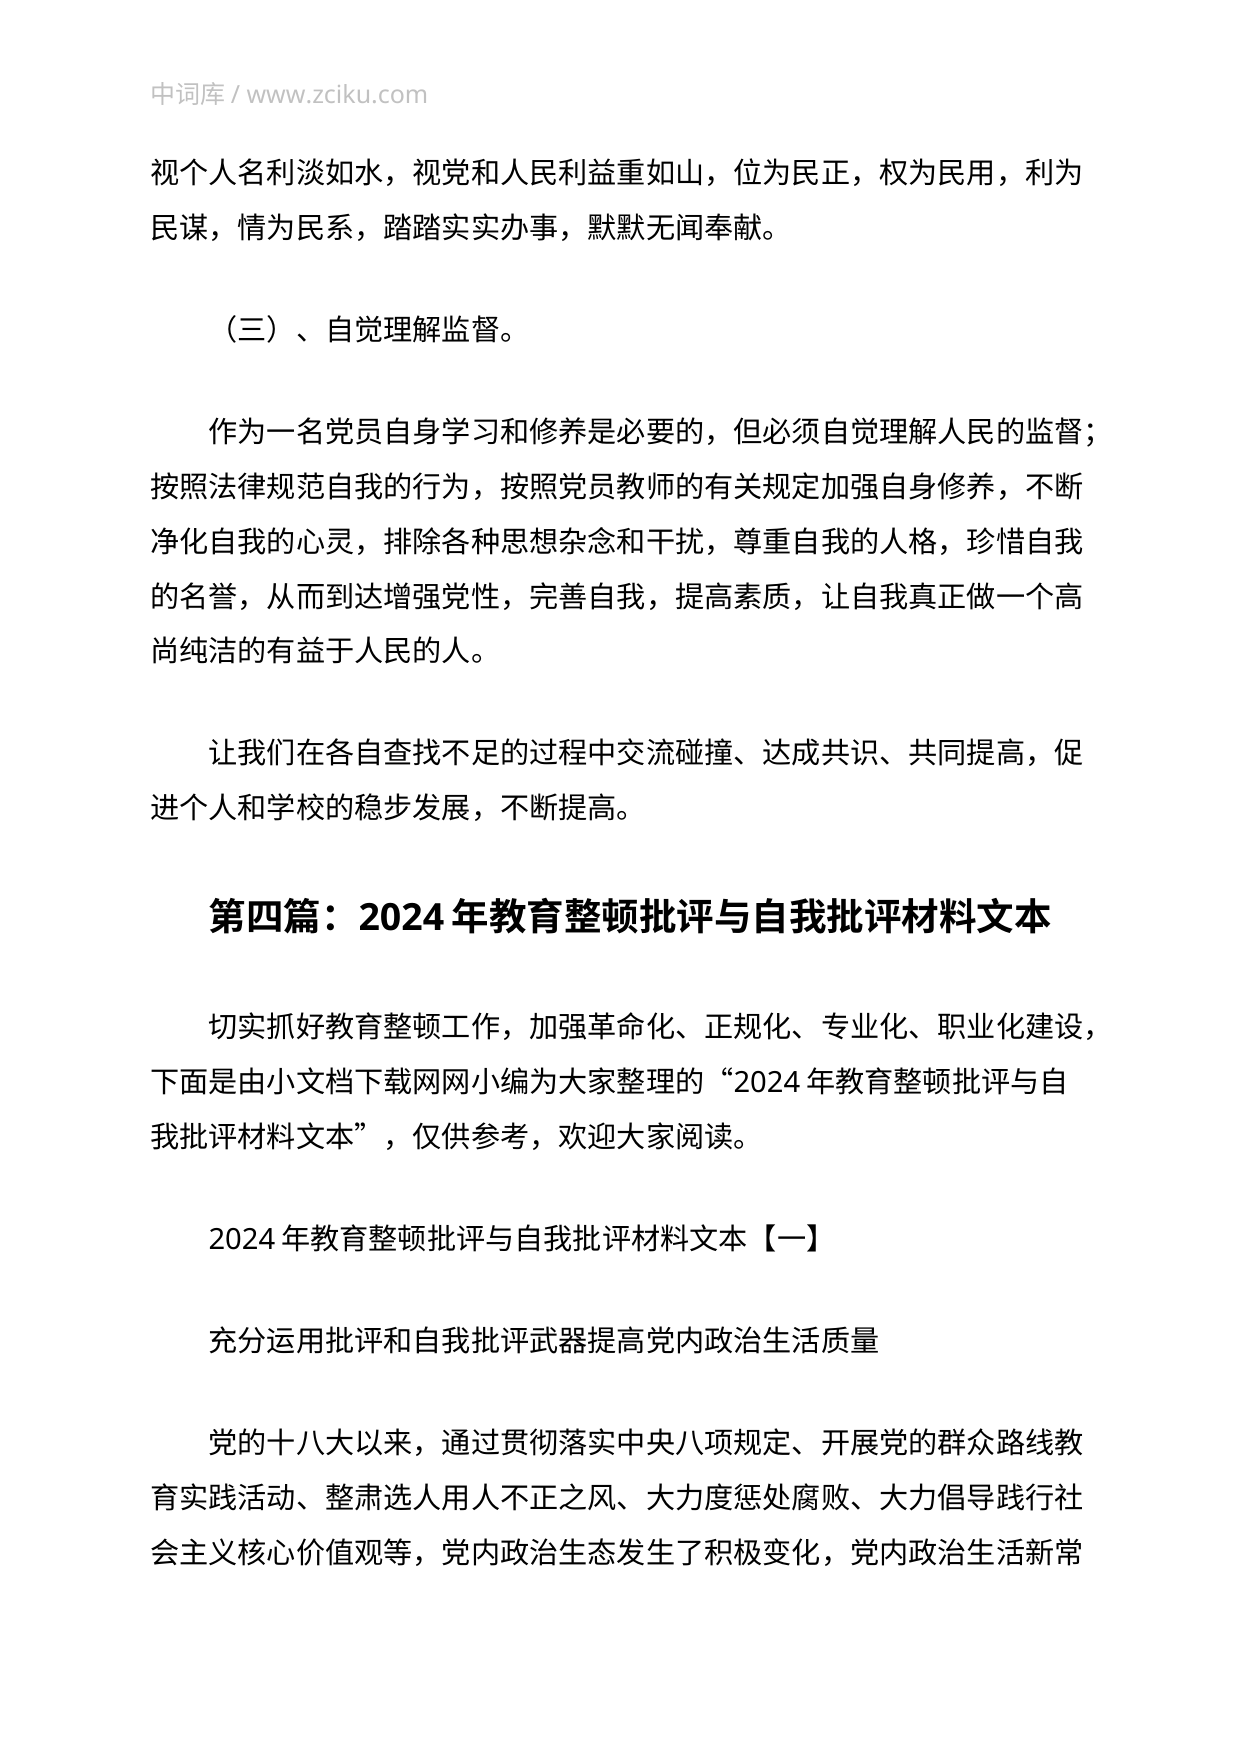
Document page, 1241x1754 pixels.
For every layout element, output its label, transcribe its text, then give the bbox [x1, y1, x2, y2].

text 充分运用批评和自我批评武器提高党内政治生活质量 [150, 1318, 1090, 1360]
text 第四篇：2024年教育整顿批评与自我批评材料文本 [150, 886, 1090, 941]
text 作为一名党员自身学习和修养是必要的，但必须自觉理解人民的监督；按照法律规范自我的行为，按照党员教师的有关规定加强自身修养，不断净化自我的心灵，排除各种思想杂念和干扰，尊重自我的人格，珍惜自我的名誉，从而到达增强党性，完善自我，提高素质，让自我真正做一个高尚纯洁的有益于人民的人。 [150, 408, 1090, 670]
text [150, 150, 1090, 247]
text 让我们在各自查找不足的过程中交流碰撞、达成共识、共同提高，促进个人和学校的稳步发展，不断提高。 [150, 730, 1090, 827]
text （三）、自觉理解监督。 [150, 307, 1090, 349]
text 切实抓好教育整顿工作，加强革命化、正规化、专业化、职业化建设，下面是由小文档下载网网小编为大家整理的“2024年教育整顿批评与自我批评材料文本”，仅供参考，欢迎大家阅读。 [150, 1004, 1090, 1156]
text 2024年教育整顿批评与自我批评材料文本【一】 [150, 1216, 1090, 1258]
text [150, 1419, 1090, 1572]
